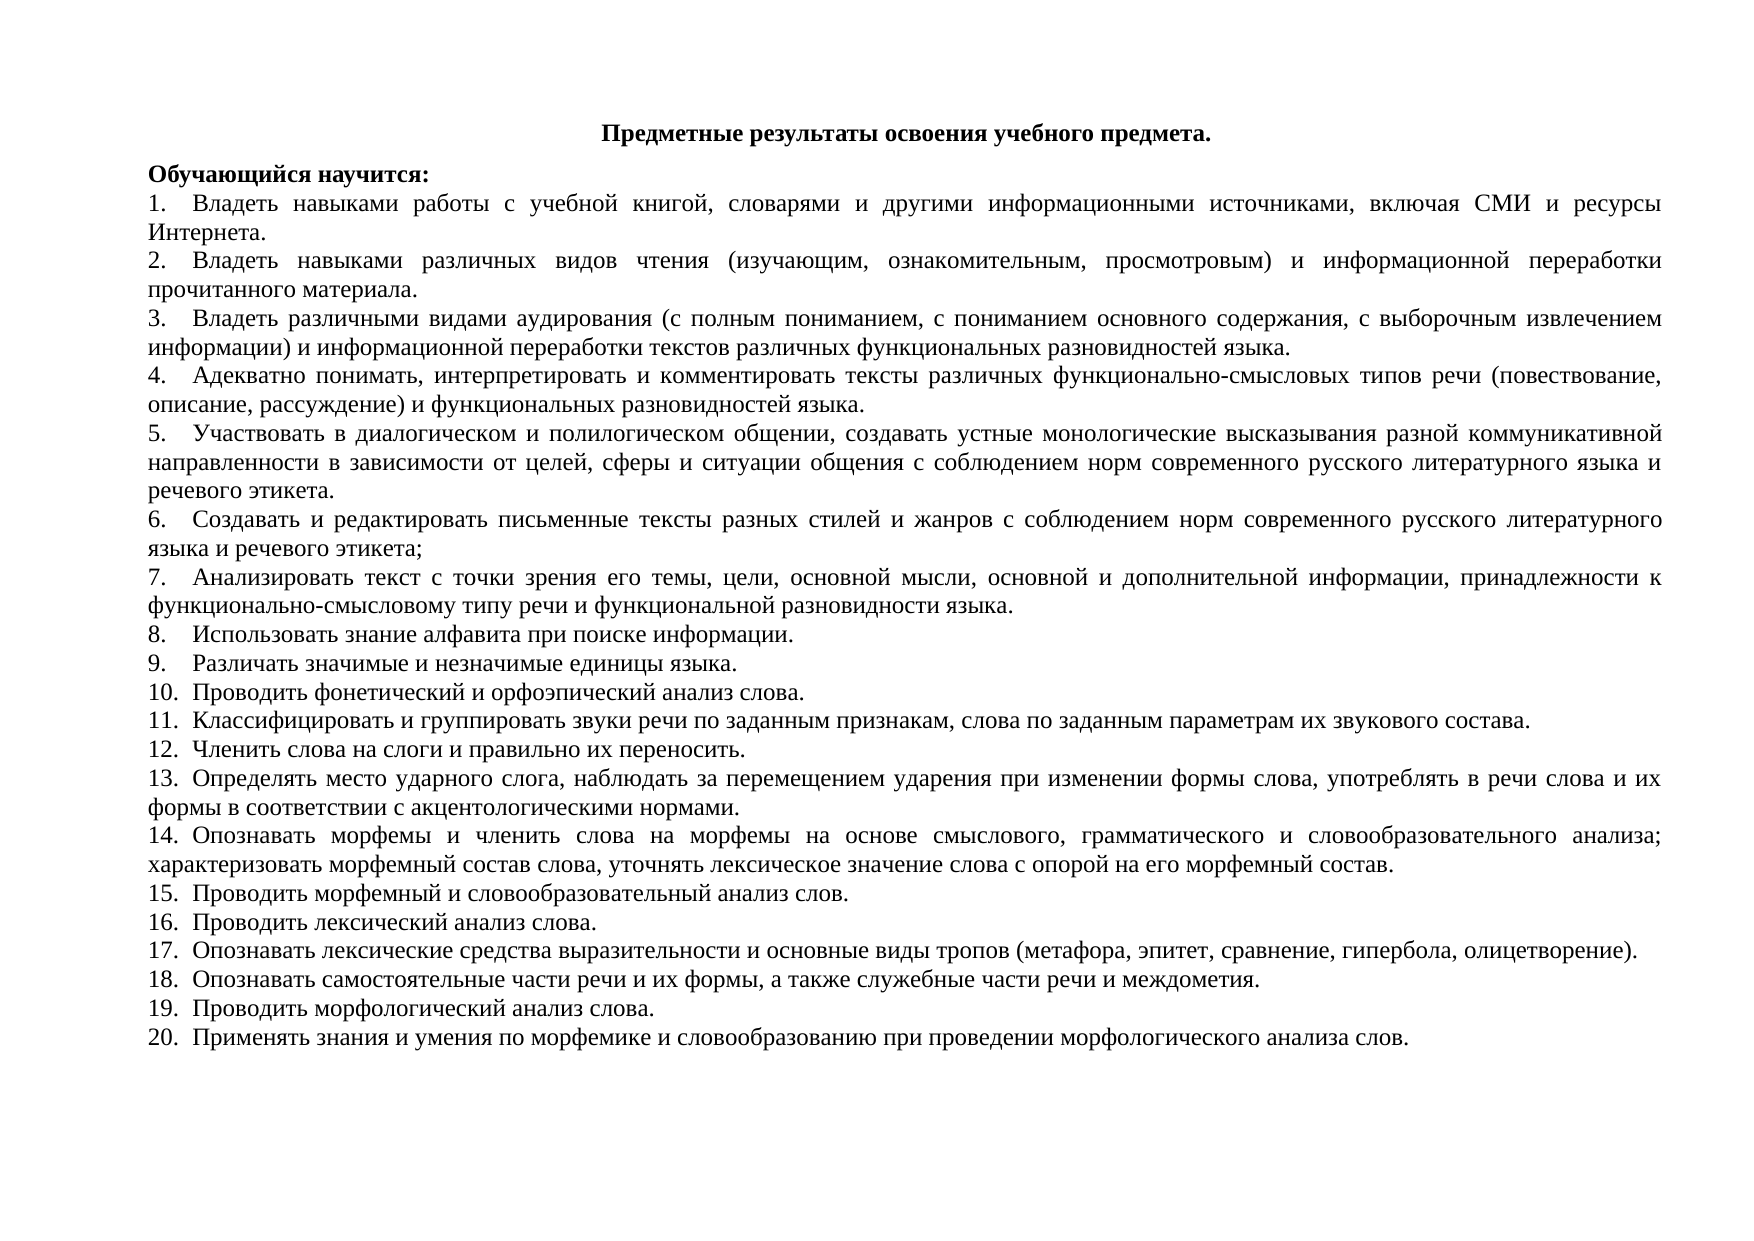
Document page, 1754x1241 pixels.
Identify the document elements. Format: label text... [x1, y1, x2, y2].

list Проводить морфологический анализ слова. [148, 993, 1664, 1022]
list Использовать знание алфавита при поиске информации. [148, 619, 1664, 648]
list Проводить морфемный и словообразовательный анализ слов. [148, 878, 1664, 907]
list Опознавать лексические средства выразительности и основные виды тропов (метафора, эпитет, сравнение, гипербола, олицетворение). [148, 936, 1664, 964]
list Проводить лексический анализ слова. [148, 907, 1664, 936]
list Членить слова на слоги и правильно их переносить. [148, 734, 1664, 763]
list Анализировать текст с точки зрения его темы, цели, основной мысли, основной и дополнительной информации, принадлежности к функционально-смысловому типу речи и функциональной разновидности языка. [148, 562, 1664, 619]
list Владеть различными видами аудирования (с полным пониманием, с пониманием основного содержания, с выборочным извлечением информации) и информационной переработки текстов различных функциональных разновидностей языка. [148, 303, 1664, 361]
list Владеть навыками различных видов чтения (изучающим, ознакомительным, просмотровым) и информационной переработки прочитанного материала. [148, 246, 1664, 303]
list Проводить фонетический и орфоэпический анализ слова. [148, 677, 1664, 706]
list Опознавать самостоятельные части речи и их формы, а также служебные части речи и междометия. [148, 964, 1664, 993]
list Классифицировать и группировать звуки речи по заданным признакам, слова по заданным параметрам их звукового состава. [148, 706, 1664, 734]
list Определять место ударного слога, наблюдать за перемещением ударения при изменении формы слова, употреблять в речи слова и их формы в соответствии с акцентологическими нормами. [148, 763, 1664, 821]
list Опознавать морфемы и членить слова на морфемы на основе смыслового, грамматического и словообразовательного анализа; характеризовать морфемный состав слова, уточнять лексическое значение слова с опорой на его морфемный состав. [148, 821, 1664, 878]
list Создавать и редактировать письменные тексты разных стилей и жанров с соблюдением норм современного русского литературного языка и речевого этикета; [148, 504, 1664, 562]
list Различать значимые и незначимые единицы языка. [148, 648, 1664, 677]
list Участвовать в диалогическом и полилогическом общении, создавать устные монологические высказывания разной коммуникативной направленности в зависимости от целей, сферы и ситуации общения с соблюдением норм современного русского литературного языка и речевого этикета. [148, 418, 1664, 504]
list Владеть навыками работы с учебной книгой, словарями и другими информационными источниками, включая СМИ и ресурсы Интернета. [148, 188, 1664, 246]
list Применять знания и умения по морфемике и словообразованию при проведении морфологического анализа слов. [148, 1022, 1664, 1051]
list Адекватно понимать, интерпретировать и комментировать тексты различных функционально-смысловых типов речи (повествование, описание, рассуждение) и функциональных разновидностей языка. [148, 361, 1664, 418]
text Обучающийся научится: [148, 159, 1665, 188]
text Предметные результаты освоения учебного предмета. [148, 118, 1665, 147]
